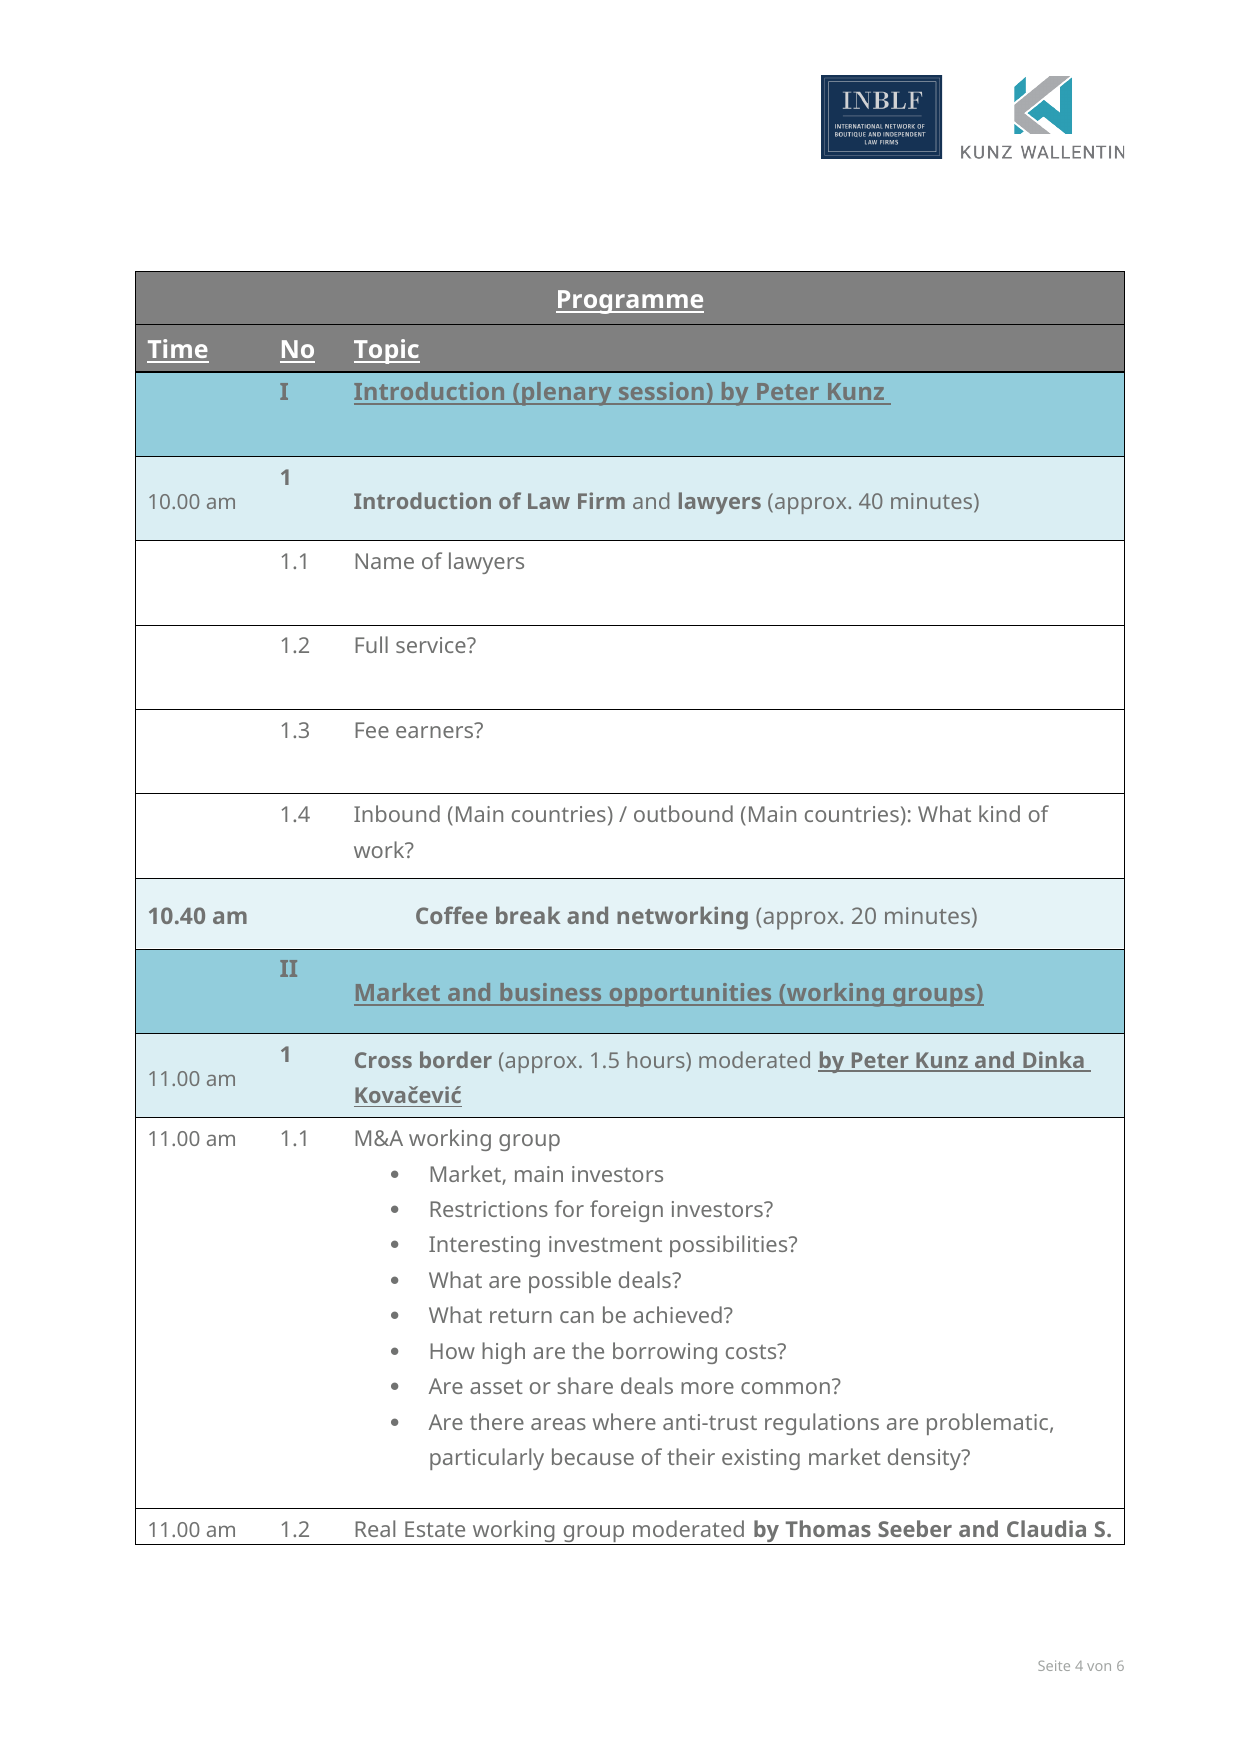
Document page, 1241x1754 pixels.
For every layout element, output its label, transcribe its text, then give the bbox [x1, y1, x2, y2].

table_cell [268, 710, 342, 793]
table_cell Market and business opportunities (working groups) [342, 950, 1124, 1033]
table_cell [268, 373, 342, 456]
table_cell [136, 541, 268, 624]
table_cell Topic [342, 325, 1124, 371]
table_cell Introduction (plenary session) by Peter Kunz [342, 373, 1124, 456]
table_cell Time [136, 325, 268, 371]
table_cell Inbound (Main countries) / outbound (Main countries): What kind of work? [342, 794, 1124, 878]
table_cell M&A working group Market, main investors Restrictions for foreign investors? Interesting investment possibilities? What are possible deals? What return can be achieved? How high are the borrowing costs? Are asset or share deals more common? Are there areas where anti-trust regulations are problematic, particularly because of their existing market density? [342, 1118, 1124, 1508]
table_cell [268, 794, 342, 878]
table_cell [136, 794, 268, 878]
table_cell [268, 541, 342, 624]
picture [961, 76, 1125, 159]
table_cell [268, 950, 342, 1033]
table_cell Coffee break and networking (approx. 20 minutes) [268, 879, 1124, 948]
table_cell [268, 1509, 342, 1544]
table_cell 11.00 am [136, 1509, 268, 1544]
table_cell 10.40 am [136, 879, 268, 948]
table_cell 11.00 am [136, 1118, 268, 1508]
table_cell [136, 373, 268, 456]
table_cell Cross border (approx. 1.5 hours) moderated by Peter Kunz and Dinka Kovačević [342, 1034, 1124, 1117]
picture [821, 75, 943, 159]
table_cell No [268, 325, 342, 371]
table_cell [136, 710, 268, 793]
table_cell [136, 626, 268, 709]
table_cell 10.00 am [136, 457, 268, 540]
table_cell Name of lawyers [342, 541, 1124, 624]
table_cell [268, 457, 342, 540]
table_cell Fee earners? [342, 710, 1124, 793]
table_cell [268, 1118, 342, 1508]
table_cell [268, 1034, 342, 1117]
table_cell Full service? [342, 626, 1124, 709]
table_cell 11.00 am [136, 1034, 268, 1117]
table_cell Introduction of Law Firm and lawyers (approx. 40 minutes) [342, 457, 1124, 540]
table_cell [136, 950, 268, 1033]
table_header Programme [136, 272, 1124, 324]
table_cell [268, 626, 342, 709]
